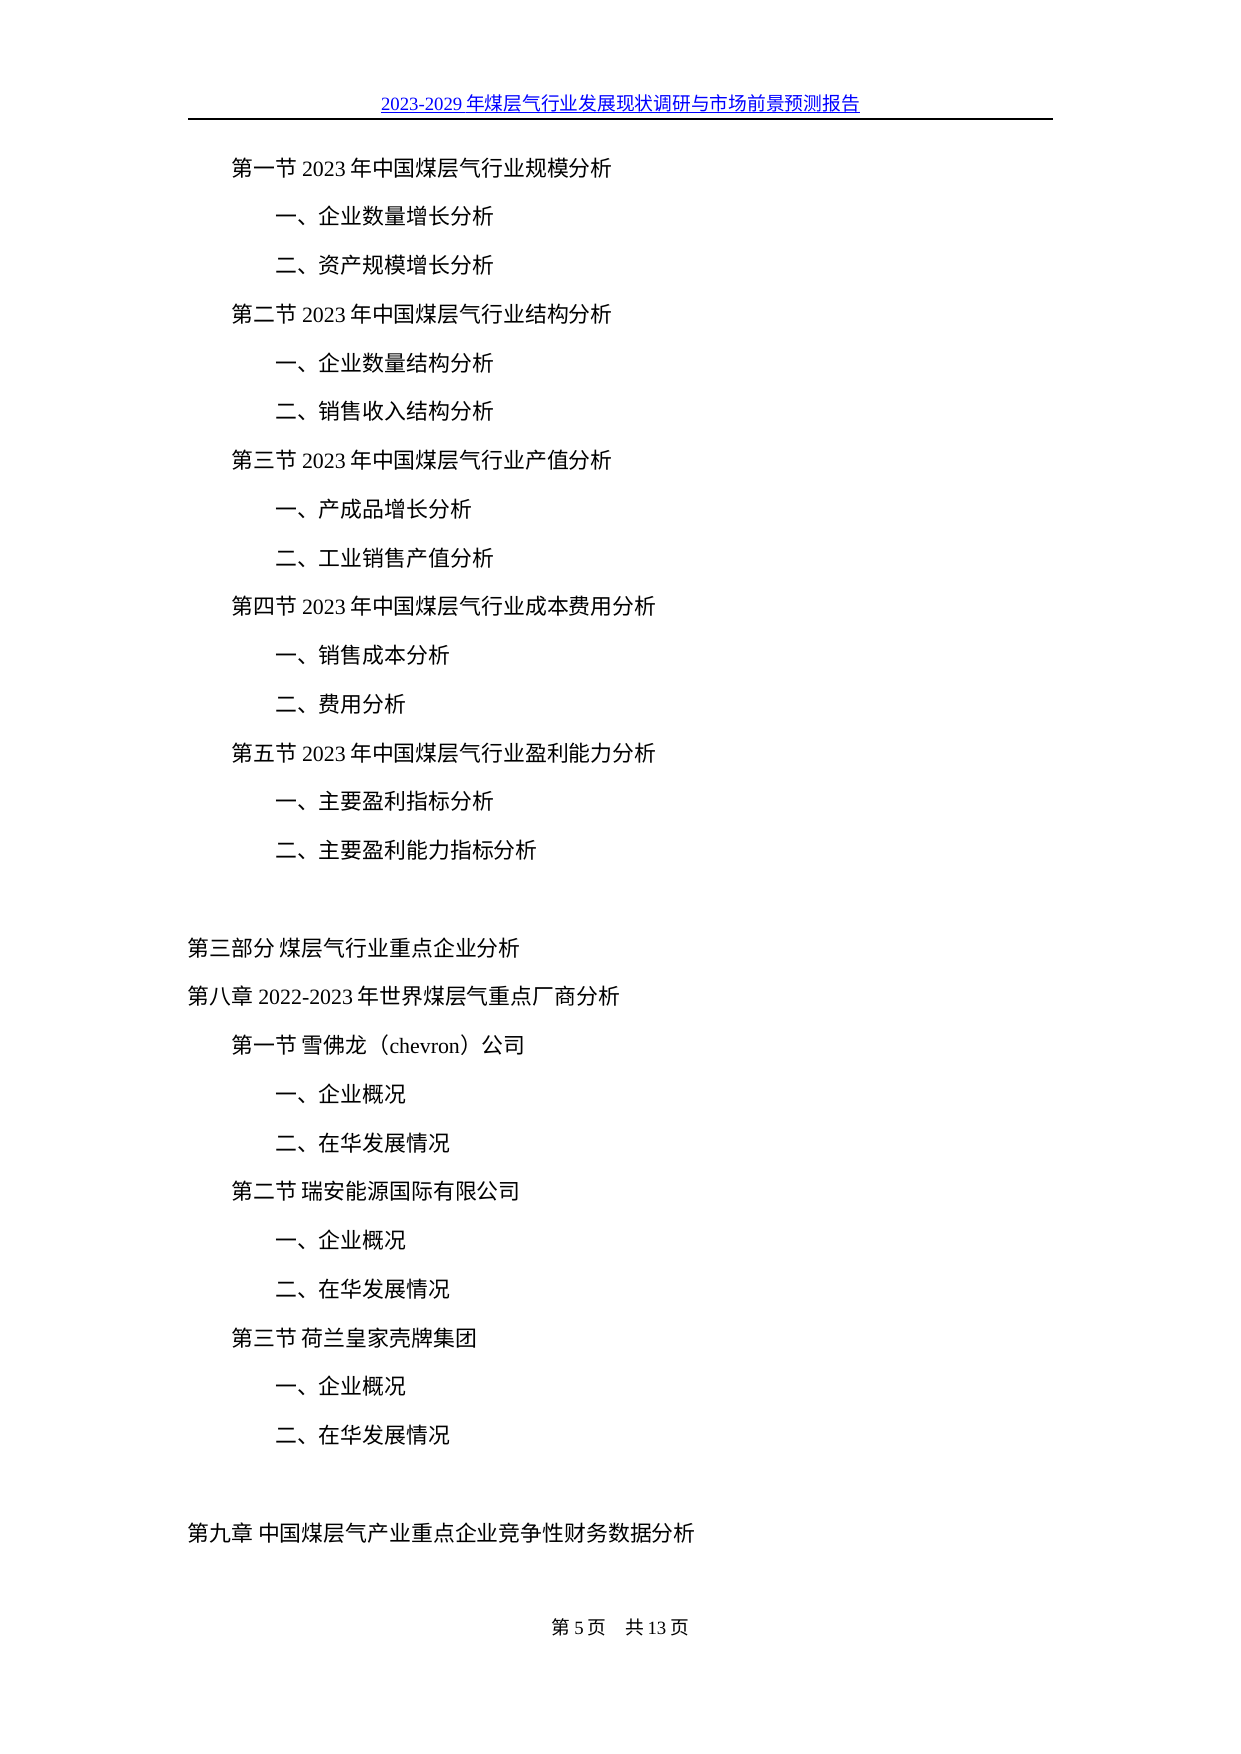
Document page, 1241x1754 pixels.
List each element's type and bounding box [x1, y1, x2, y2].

text [187, 150, 1053, 1548]
